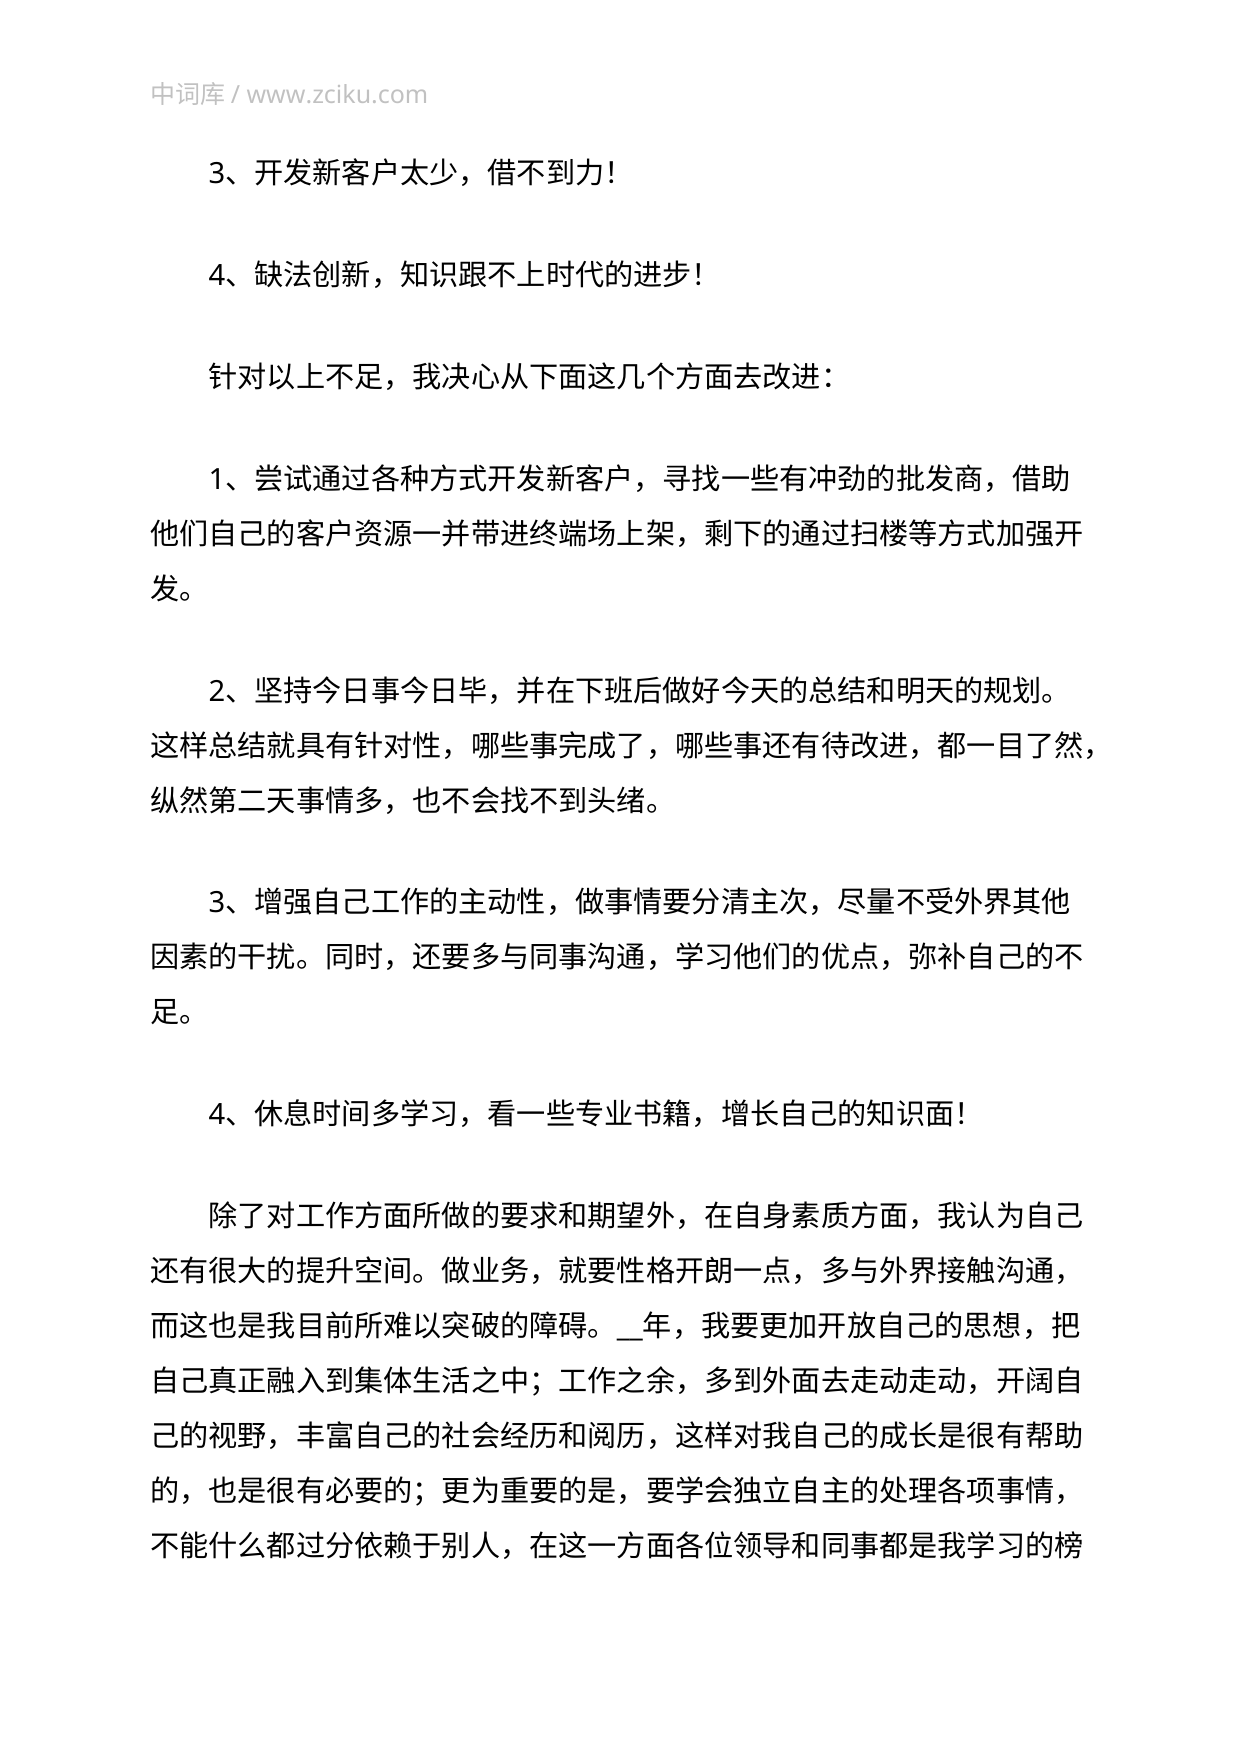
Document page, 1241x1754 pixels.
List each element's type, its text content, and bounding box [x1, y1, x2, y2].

text 3、开发新客户太少，借不到力！ [150, 150, 1090, 192]
text 3、增强自己工作的主动性，做事情要分清主次，尽量不受外界其他因素的干扰。同时，还要多与同事沟通，学习他们的优点，弥补自己的不足。 [150, 879, 1090, 1031]
text 4、休息时间多学习，看一些专业书籍，增长自己的知识面！ [150, 1091, 1090, 1133]
text 2、坚持今日事今日毕，并在下班后做好今天的总结和明天的规划。这样总结就具有针对性，哪些事完成了，哪些事还有待改进，都一目了然，纵然第二天事情多，也不会找不到头绪。 [150, 667, 1090, 819]
text 针对以上不足，我决心从下面这几个方面去改进： [150, 354, 1090, 396]
text 1、尝试通过各种方式开发新客户，寻找一些有冲劲的批发商，借助他们自己的客户资源一并带进终端场上架，剩下的通过扫楼等方式加强开发。 [150, 456, 1090, 608]
text 4、缺法创新，知识跟不上时代的进步！ [150, 252, 1090, 294]
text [150, 1193, 1090, 1564]
